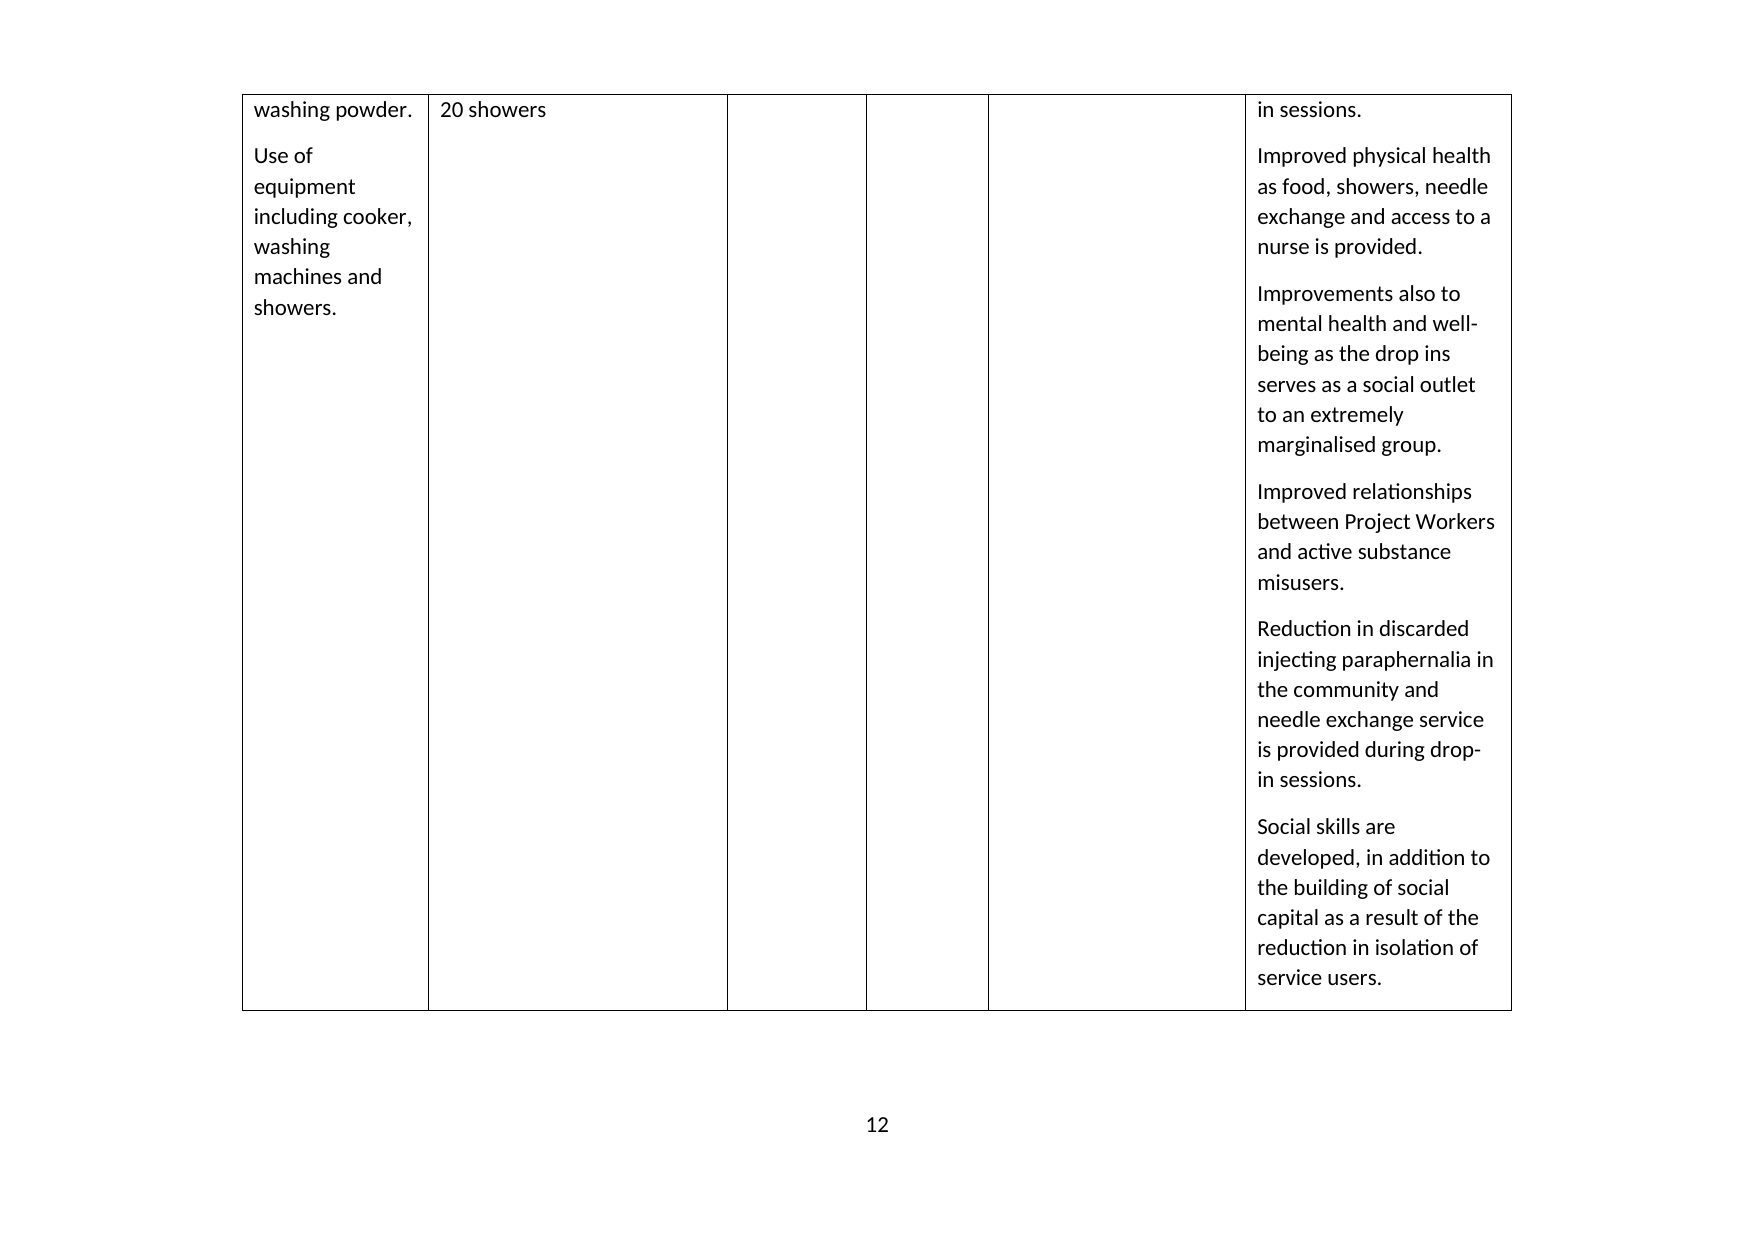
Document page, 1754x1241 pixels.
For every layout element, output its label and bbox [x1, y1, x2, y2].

table_cell [429, 95, 727, 1010]
table_cell [867, 95, 988, 1010]
table_cell [243, 95, 428, 1010]
table_cell [989, 95, 1245, 1010]
table_cell [1246, 95, 1511, 1010]
table_cell [728, 95, 866, 1010]
